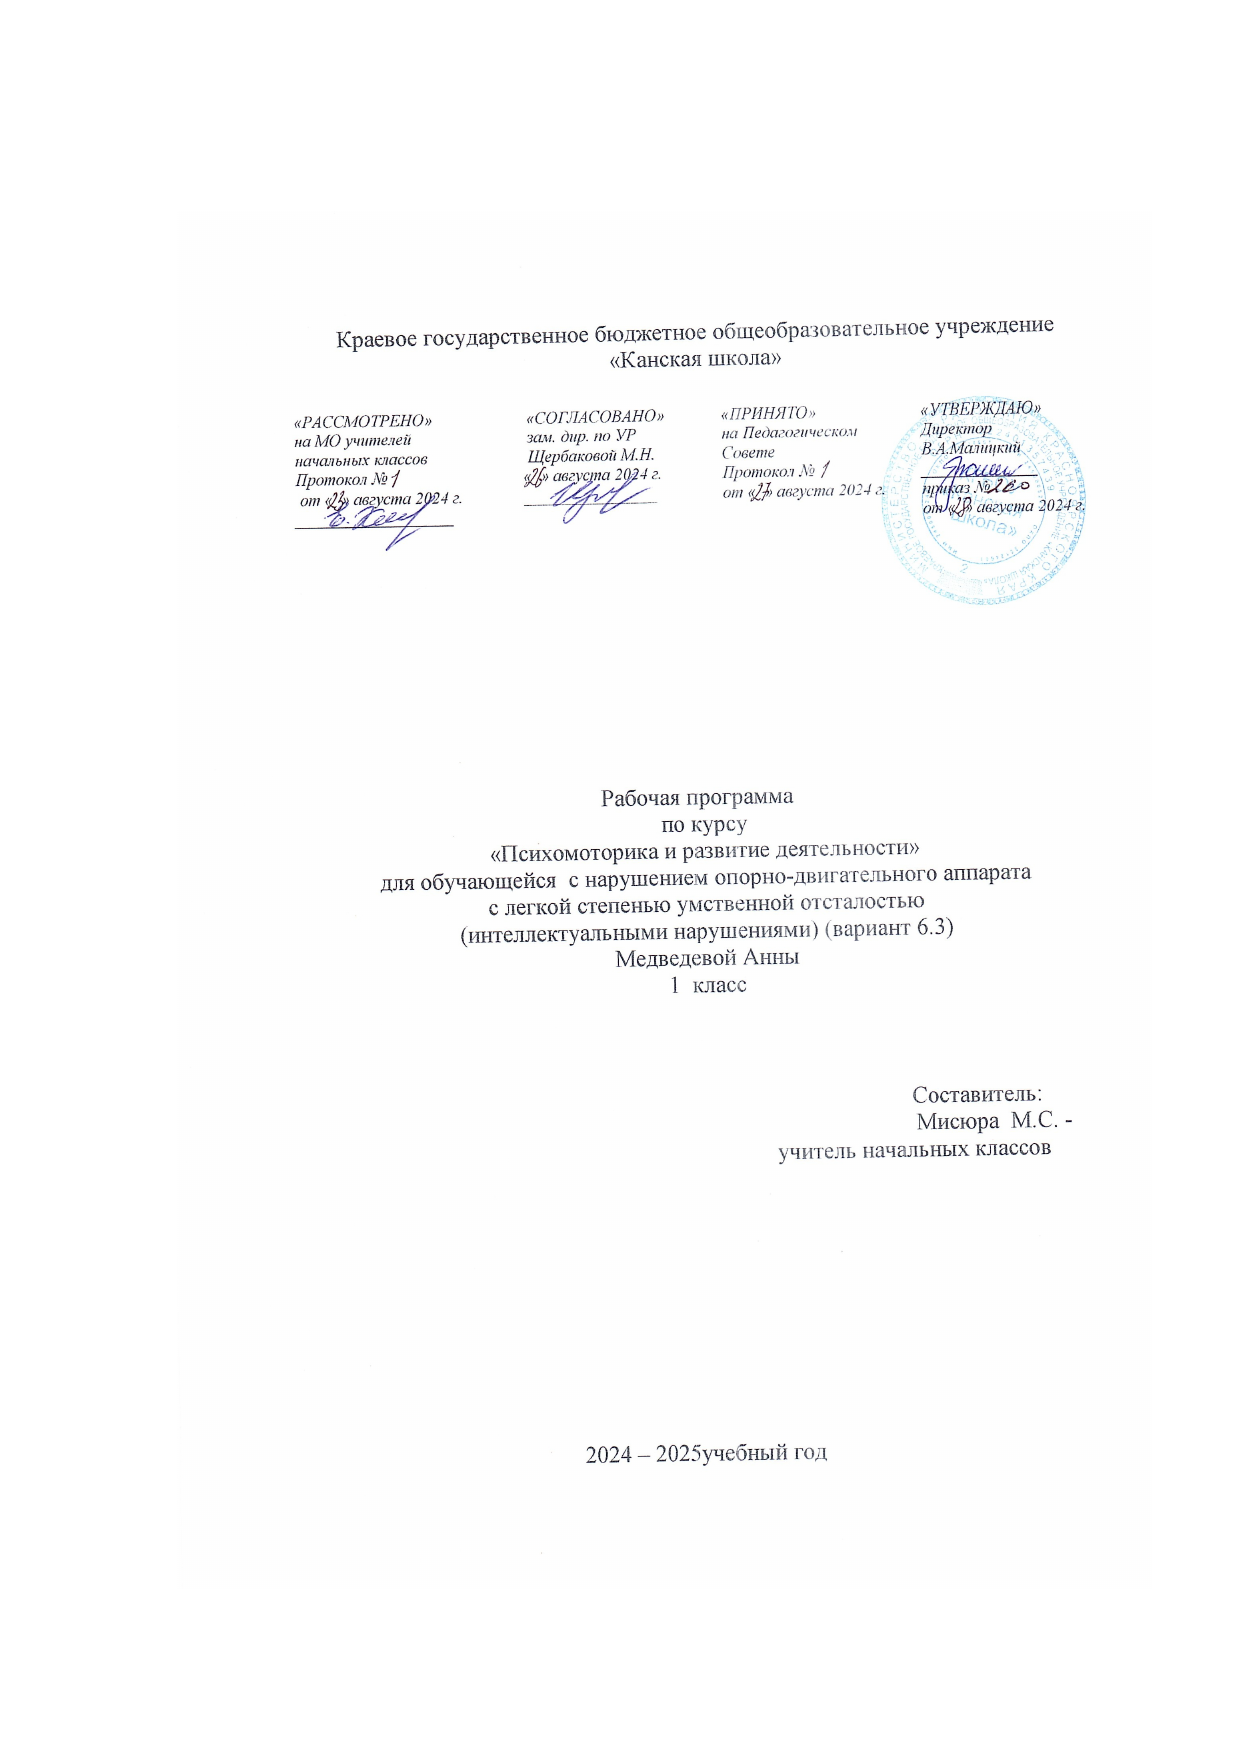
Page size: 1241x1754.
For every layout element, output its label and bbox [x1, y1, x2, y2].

picture [177, 211, 1152, 1589]
